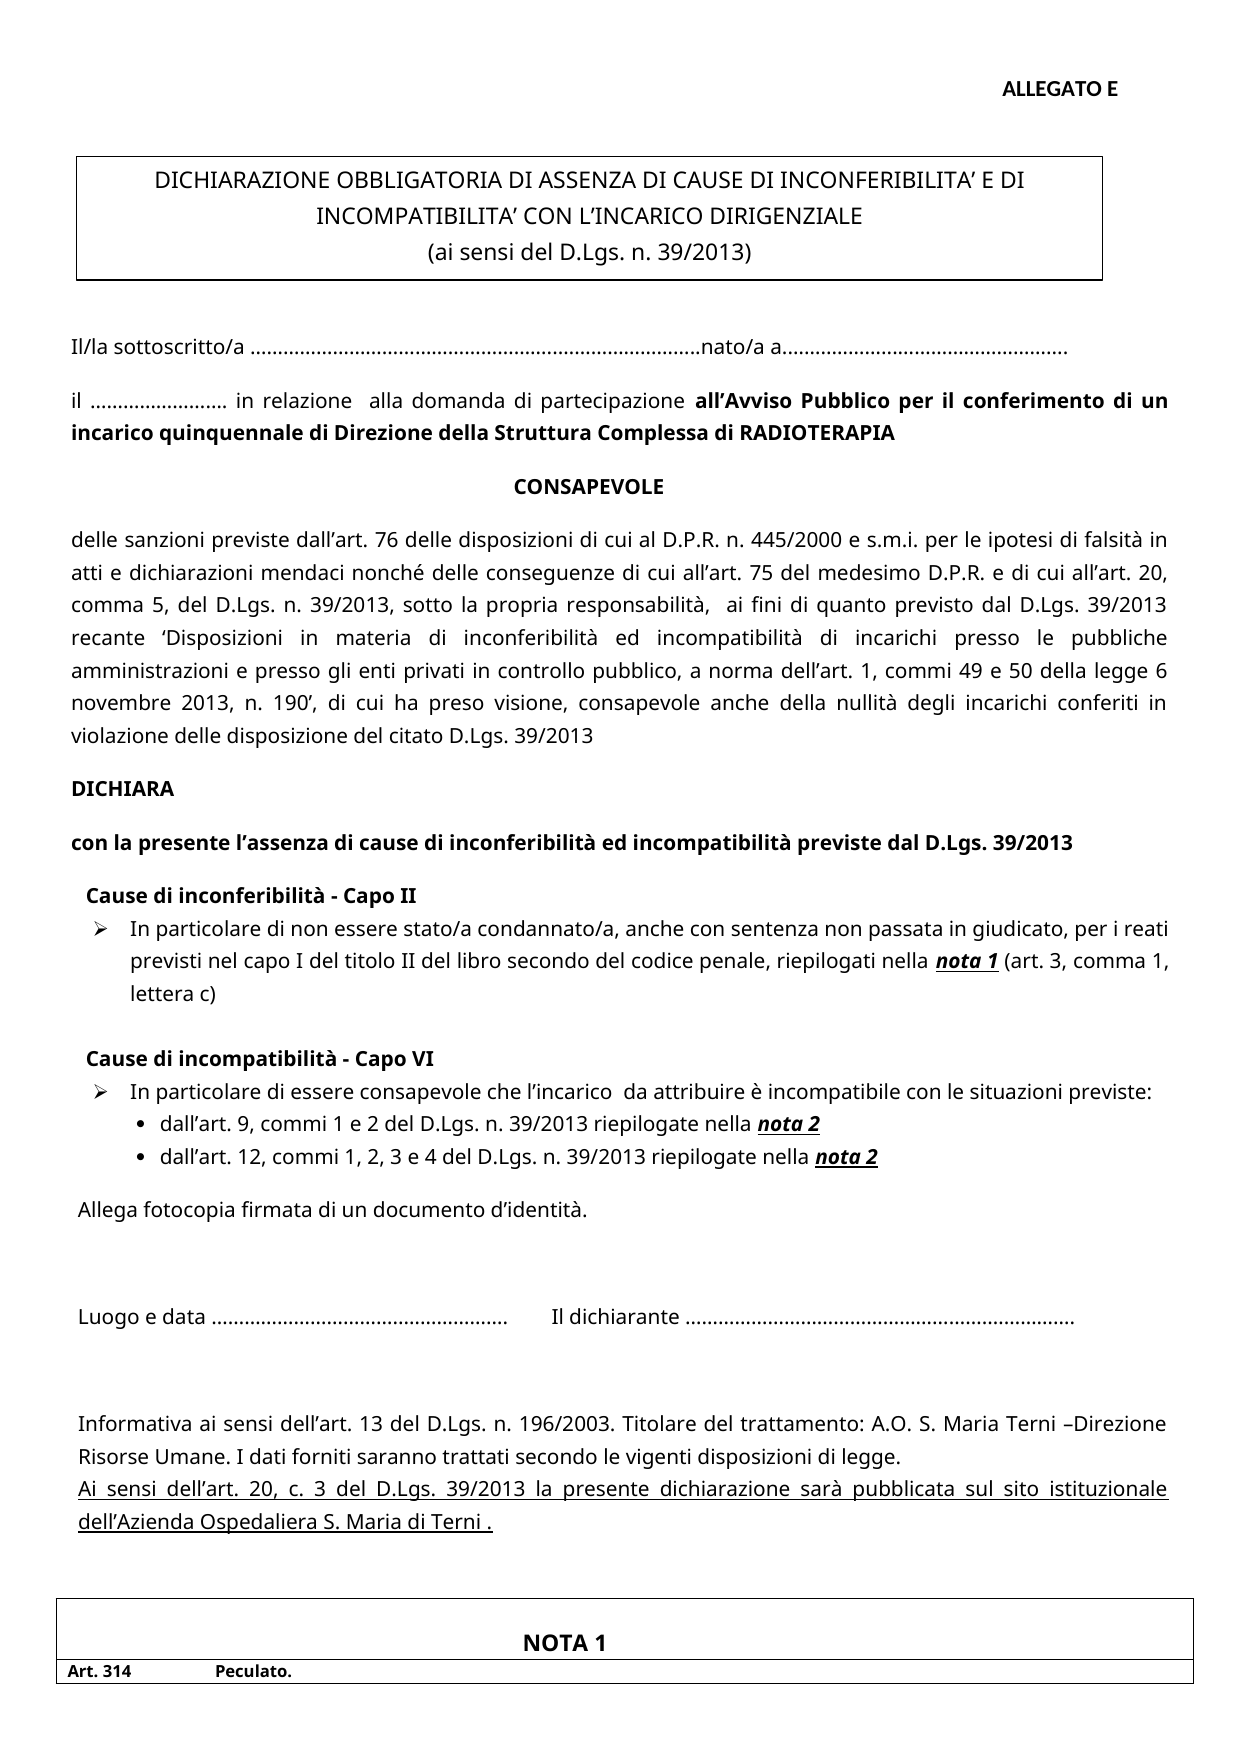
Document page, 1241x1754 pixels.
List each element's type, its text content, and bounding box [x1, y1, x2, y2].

text Il/la sottoscritto/a ………………………………………………..……………………..nato/a a.……..………...……………………….... [71, 332, 1169, 361]
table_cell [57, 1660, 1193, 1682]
list dall’art. 12, commi 1, 2, 3 e 4 del D.Lgs. n. 39/2013 riepilogate nella nota 2 [137, 1142, 1169, 1171]
list In particolare di non essere stato/a condannato/a, anche con sentenza non passata in giudicato, per i reati previsti nel capo I del titolo II del libro secondo del codice penale, riepilogati nella nota 1 (art. 3, comma 1, lettera c) [92, 914, 1169, 1007]
text Ai sensi dell’art. 20, c. 3 del D.Lgs. 39/2013 la presente dichiarazione sarà pubblicata sul sito istituzionale dell’Azienda Ospedaliera S. Maria di Terni . [78, 1474, 1169, 1499]
list Cause di incompatibilità - Capo VI [86, 1044, 1169, 1073]
text Ai sensi dell’art. 20, c. 3 del D.Lgs. 39/2013 la presente dichiarazione sarà pubblicata sul sito istituzionale dell’Azienda Ospedaliera S. Maria di Terni . [78, 1500, 1169, 1536]
list In particolare di essere consapevole che l’incarico da attribuire è incompatibile con le situazioni previste: [92, 1077, 1169, 1105]
text con la presente l’assenza di cause di inconferibilità ed incompatibilità previste dal D.Lgs. 39/2013 [71, 828, 1169, 856]
text CONSAPEVOLE [439, 472, 1169, 500]
list Cause di inconferibilità - Capo II [86, 881, 1169, 910]
table_header NOTA 1 [57, 1599, 1193, 1659]
text DICHIARA [71, 774, 1169, 803]
text Luogo e data ……………………………..………………. Il dichiarante ……………………………………………….……………. [78, 1302, 1169, 1331]
list dall’art. 9, commi 1 e 2 del D.Lgs. n. 39/2013 riepilogate nella nota 2 [137, 1109, 1169, 1138]
text delle sanzioni previste dall’art. 76 delle disposizioni di cui al D.P.R. n. 445/2000 e s.m.i. per le ipotesi di falsità in atti e dichiarazioni mendaci nonché delle conseguenze di cui all’art. 75 del medesimo D.P.R. e di cui all’art. 20, comma 5, del D.Lgs. n. 39/2013, sotto la propria responsabilità, ai fini di quanto previsto dal D.Lgs. 39/2013 recante ‘Disposizioni in materia di inconferibilità ed incompatibilità di incarichi presso le pubbliche amministrazioni e presso gli enti privati in controllo pubblico, a norma dell’art. 1, commi 49 e 50 della legge 6 novembre 2013, n. 190’, di cui ha preso visione, consapevole anche della nullità degli incarichi conferiti in violazione delle disposizione del citato D.Lgs. 39/2013 [71, 525, 1169, 749]
text il ……………………. in relazione alla domanda di partecipazione all’Avviso Pubblico per il conferimento di un incarico quinquennale di Direzione della Struttura Complessa di RADIOTERAPIA [71, 386, 1169, 447]
text Allega fotocopia firmata di un documento d’identità. [78, 1196, 1169, 1224]
text Informativa ai sensi dell’art. 13 del D.Lgs. n. 196/2003. Titolare del trattamento: A.O. S. Maria Terni –Direzione Risorse Umane. I dati forniti saranno trattati secondo le vigenti disposizioni di legge. [78, 1409, 1169, 1470]
